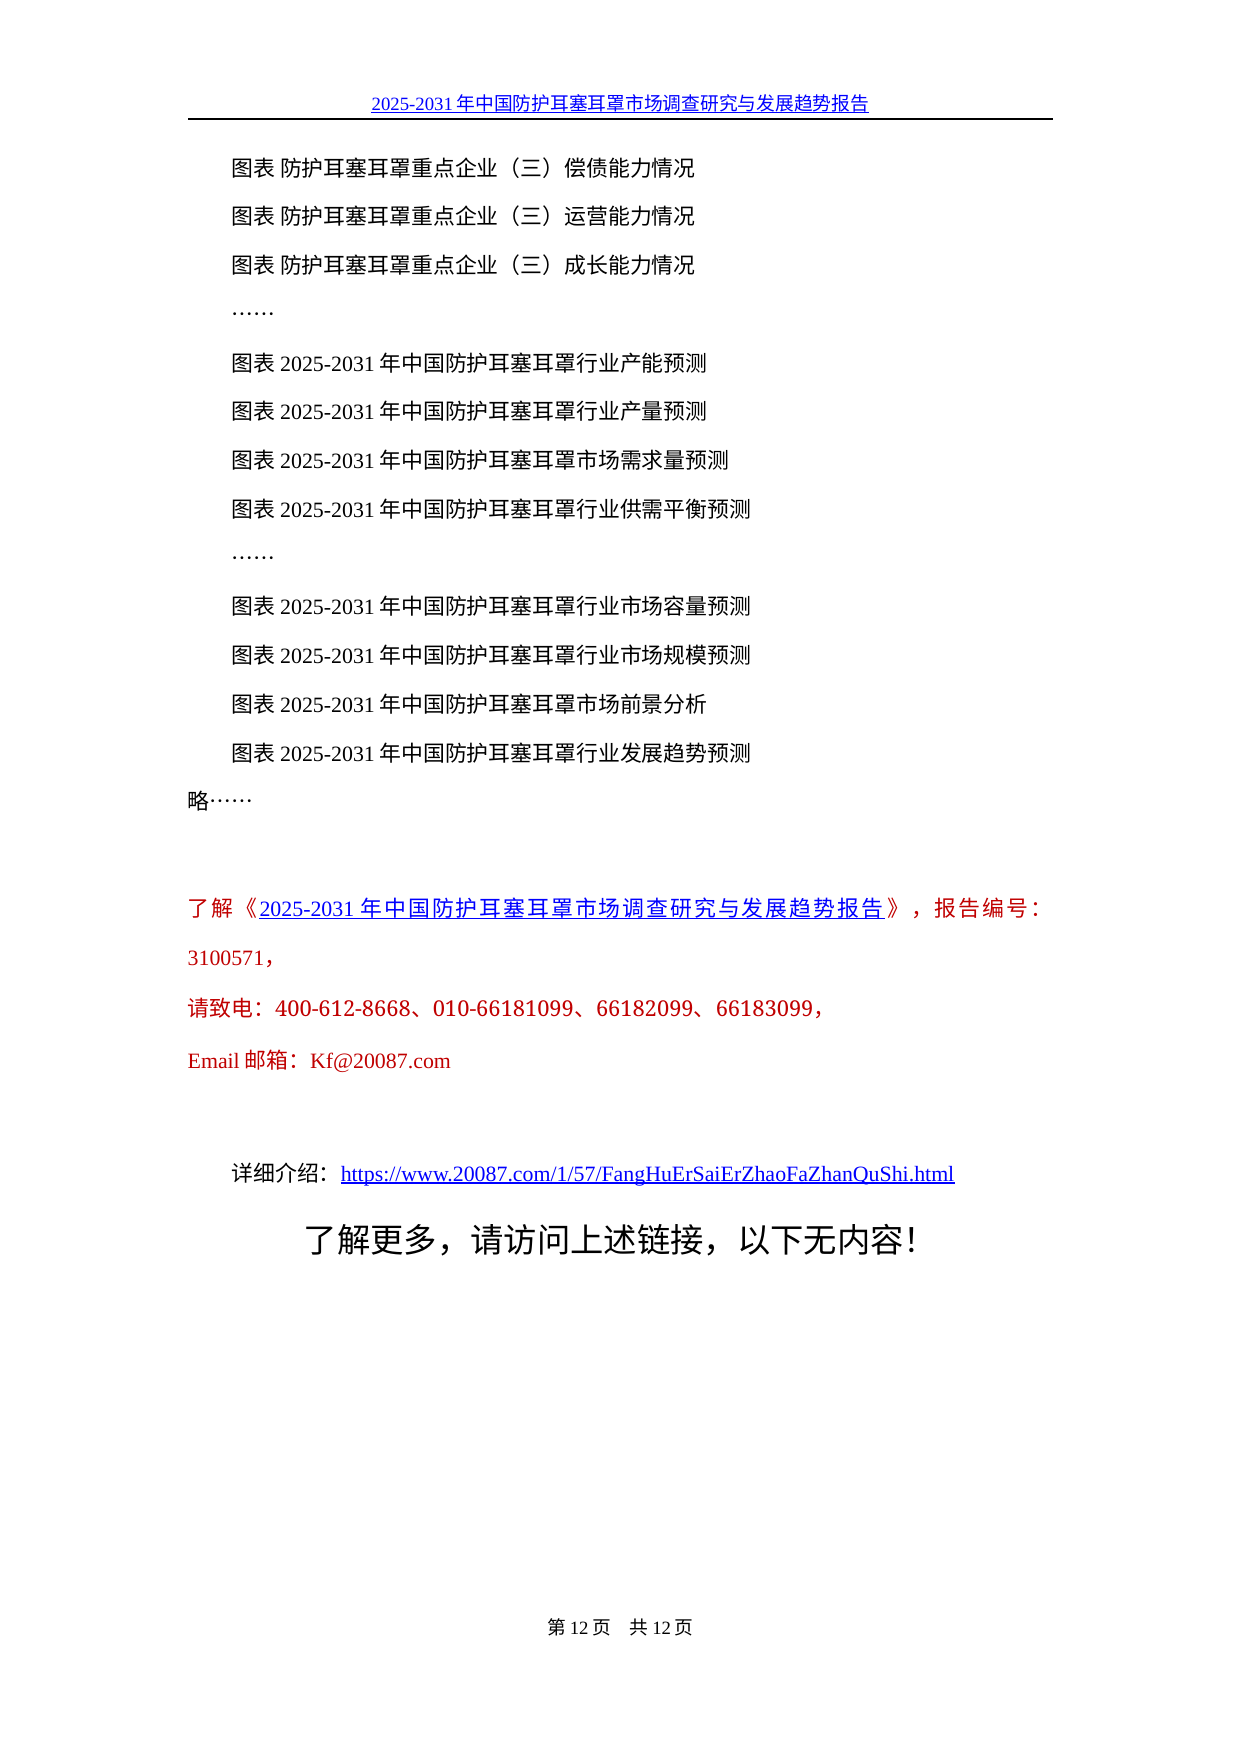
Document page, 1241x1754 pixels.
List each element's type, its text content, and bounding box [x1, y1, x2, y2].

text Email邮箱：Kf@20087.com [187, 1042, 1053, 1075]
text 请致电：400-612-8668、010-66181099、66182099、66183099， [187, 991, 1053, 1023]
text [187, 150, 1053, 816]
title 了解更多，请访问上述链接，以下无内容！ [187, 1205, 1053, 1270]
text 了解《2025-2031年中国防护耳塞耳罩市场调查研究与发展趋势报告》，报告编号：3100571， [187, 890, 1053, 972]
text 详细介绍：https://www.20087.com/1/57/FangHuErSaiErZhaoFaZhanQuShi.html [187, 1155, 1053, 1188]
